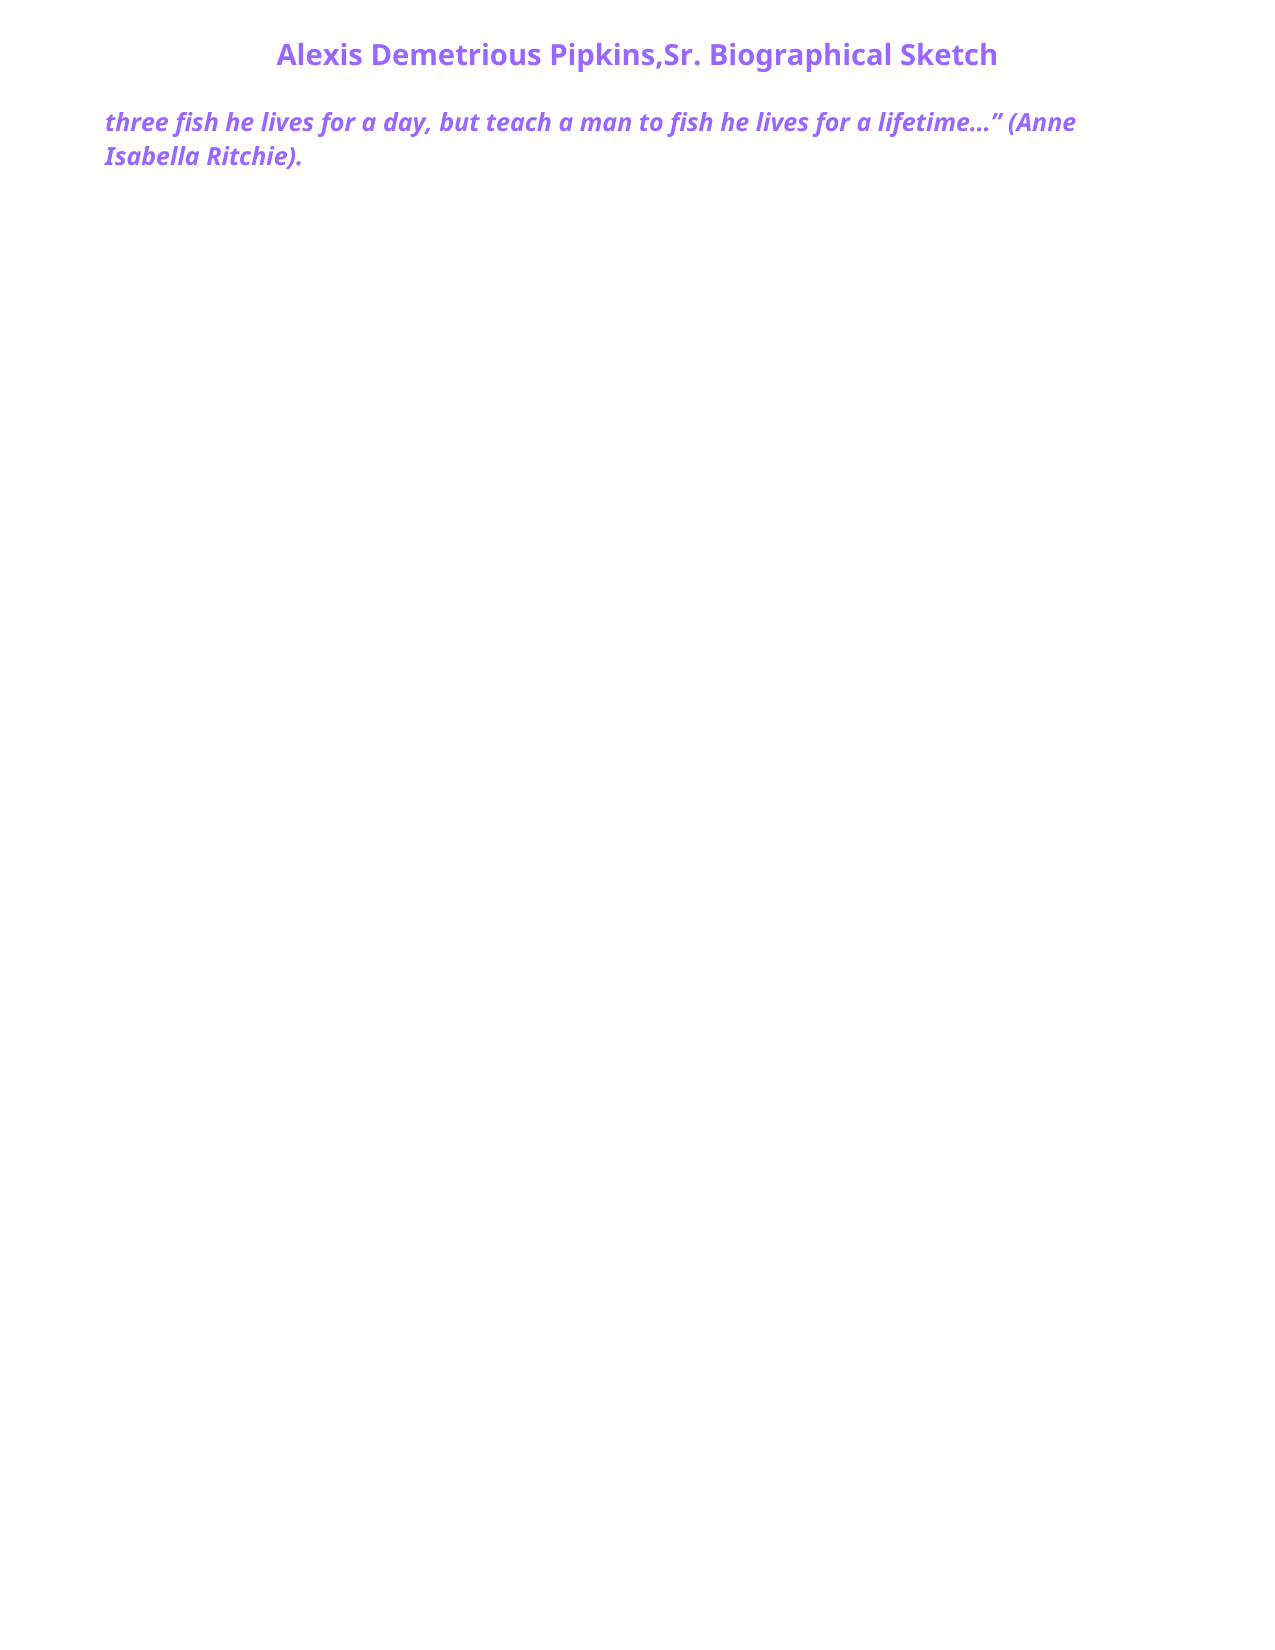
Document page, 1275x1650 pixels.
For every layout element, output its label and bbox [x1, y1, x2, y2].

text [105, 104, 1122, 172]
